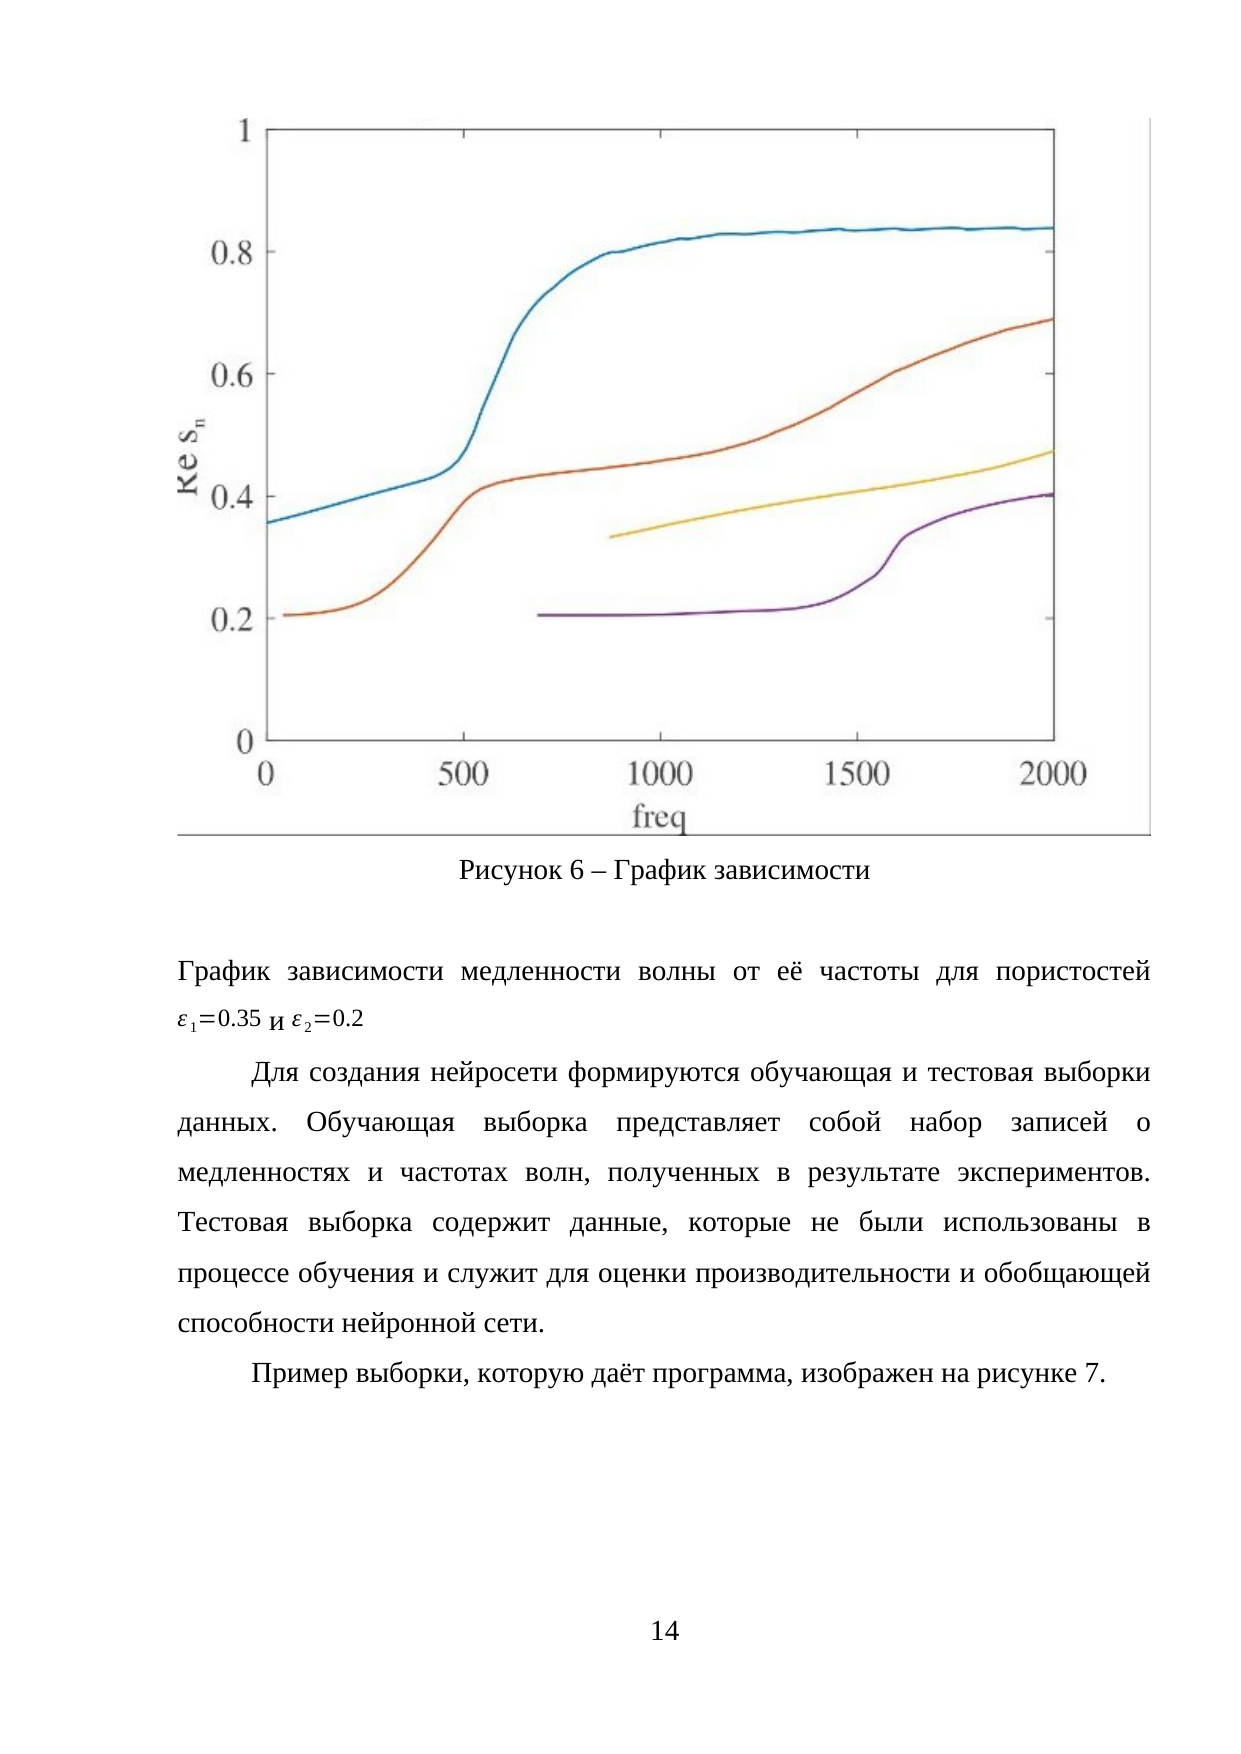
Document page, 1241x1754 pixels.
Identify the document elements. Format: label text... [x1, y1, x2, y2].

picture [177, 118, 1151, 836]
text Рисунок 6 – График зависимости [177, 852, 1152, 886]
text График зависимости медленности волны от её частоты для пористостей и [177, 953, 1152, 1037]
text Для создания нейросети формируются обучающая и тестовая выборки данных. Обучающая выборка представляет собой набор записей о медленностях и частотах волн, полученных в результате экспериментов. Тестовая выборка содержит данные, которые не были использованы в процессе обучения и служит для оценки производительности и обобщающей способности нейронной сети. [177, 1054, 1152, 1339]
text Пример выборки, которую даёт программа, изображен на рисунке 7. [177, 1356, 1152, 1389]
